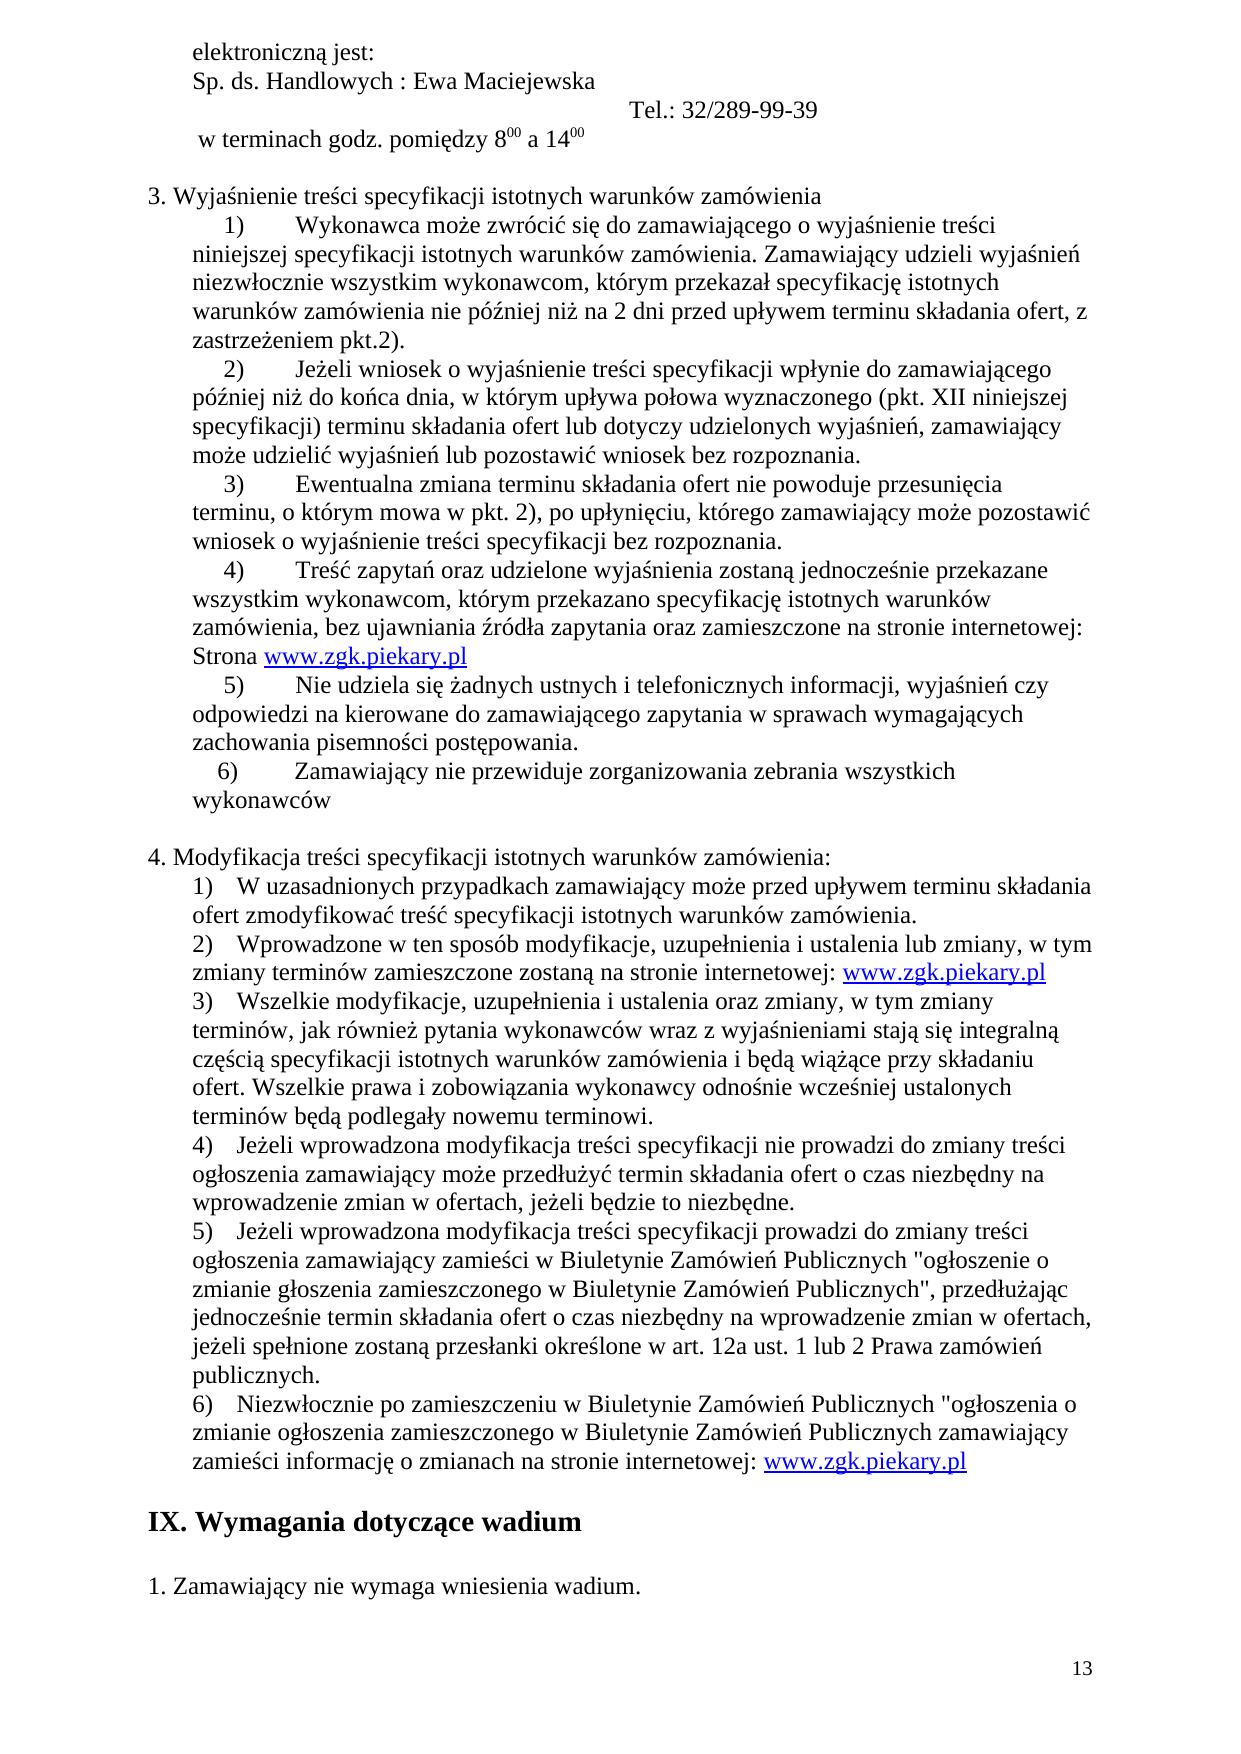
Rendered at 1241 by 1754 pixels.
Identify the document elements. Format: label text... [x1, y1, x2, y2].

text 4. Modyfikacja treści specyfikacji istotnych warunków zamówienia: 1) W uzasadnionych przypadkach zamawiający może przed upływem terminu składania ofert zmodyfikować treść specyfikacji istotnych warunków zamówienia. 2) Wprowadzone w ten sposób modyfikacje, uzupełnienia i ustalenia lub zmiany, w tym zmiany terminów zamieszczone zostaną na stronie internetowej: www.zgk.piekary.pl 3) Wszelkie modyfikacje, uzupełnienia i ustalenia oraz zmiany, w tym zmiany terminów, jak również pytania wykonawców wraz z wyjaśnieniami stają się integralną częścią specyfikacji istotnych warunków zamówienia i będą wiążące przy składaniu ofert. Wszelkie prawa i zobowiązania wykonawcy odnośnie wcześniej ustalonych terminów będą podlegały nowemu terminowi. 4) Jeżeli wprowadzona modyfikacja treści specyfikacji nie prowadzi do zmiany treści ogłoszenia zamawiający może przedłużyć termin składania ofert o czas niezbędny na wprowadzenie zmian w ofertach, jeżeli będzie to niezbędne. 5) Jeżeli wprowadzona modyfikacja treści specyfikacji prowadzi do zmiany treści ogłoszenia zamawiający zamieści w Biuletynie Zamówień Publicznych "ogłoszenie o zmianie głoszenia zamieszczonego w Biuletynie Zamówień Publicznych", przedłużając jednocześnie termin składania ofert o czas niezbędny na wprowadzenie zmian w ofertach, jeżeli spełnione zostaną przesłanki określone w art. 12a ust. 1 lub 2 Prawa zamówień publicznych. 6) Niezwłocznie po zamieszczeniu w Biuletynie Zamówień Publicznych "ogłoszenia o zmianie ogłoszenia zamieszczonego w Biuletynie Zamówień Publicznych zamawiający zamieści informację o zmianach na stronie internetowej: www.zgk.piekary.pl [148, 842, 1092, 1475]
text IX. Wymagania dotyczące wadium [148, 1504, 1092, 1537]
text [148, 37, 1092, 95]
text 3. Wyjaśnienie treści specyfikacji istotnych warunków zamówienia 1) Wykonawca może zwrócić się do zamawiającego o wyjaśnienie treści niniejszej specyfikacji istotnych warunków zamówienia. Zamawiający udzieli wyjaśnień niezwłocznie wszystkim wykonawcom, którym przekazał specyfikację istotnych warunków zamówienia nie później niż na 2 dni przed upływem terminu składania ofert, z zastrzeżeniem pkt.2). 2) Jeżeli wniosek o wyjaśnienie treści specyfikacji wpłynie do zamawiającego później niż do końca dnia, w którym upływa połowa wyznaczonego (pkt. XII niniejszej specyfikacji) terminu składania ofert lub dotyczy udzielonych wyjaśnień, zamawiający może udzielić wyjaśnień lub pozostawić wniosek bez rozpoznania. 3) Ewentualna zmiana terminu składania ofert nie powoduje przesunięcia terminu, o którym mowa w pkt. 2), po upłynięciu, którego zamawiający może pozostawić wniosek o wyjaśnienie treści specyfikacji bez rozpoznania. 4) Treść zapytań oraz udzielone wyjaśnienia zostaną jednocześnie przekazane wszystkim wykonawcom, którym przekazano specyfikację istotnych warunków zamówienia, bez ujawniania źródła zapytania oraz zamieszczone na stronie internetowej: Strona www.zgk.piekary.pl [148, 181, 1092, 670]
text 5) Nie udziela się żadnych ustnych i telefonicznych informacji, wyjaśnień czy odpowiedzi na kierowane do zamawiającego zapytania w sprawach wymagających zachowania pisemności postępowania. 6) Zamawiający nie przewiduje zorganizowania zebrania wszystkich wykonawców [148, 670, 1092, 814]
text 1. Zamawiający nie wymaga wniesienia wadium. [148, 1571, 1092, 1634]
text w terminach godz. pomiędzy 800 a 1400 [148, 124, 1092, 152]
text Tel.: 32/289-99-39 [148, 95, 1092, 124]
